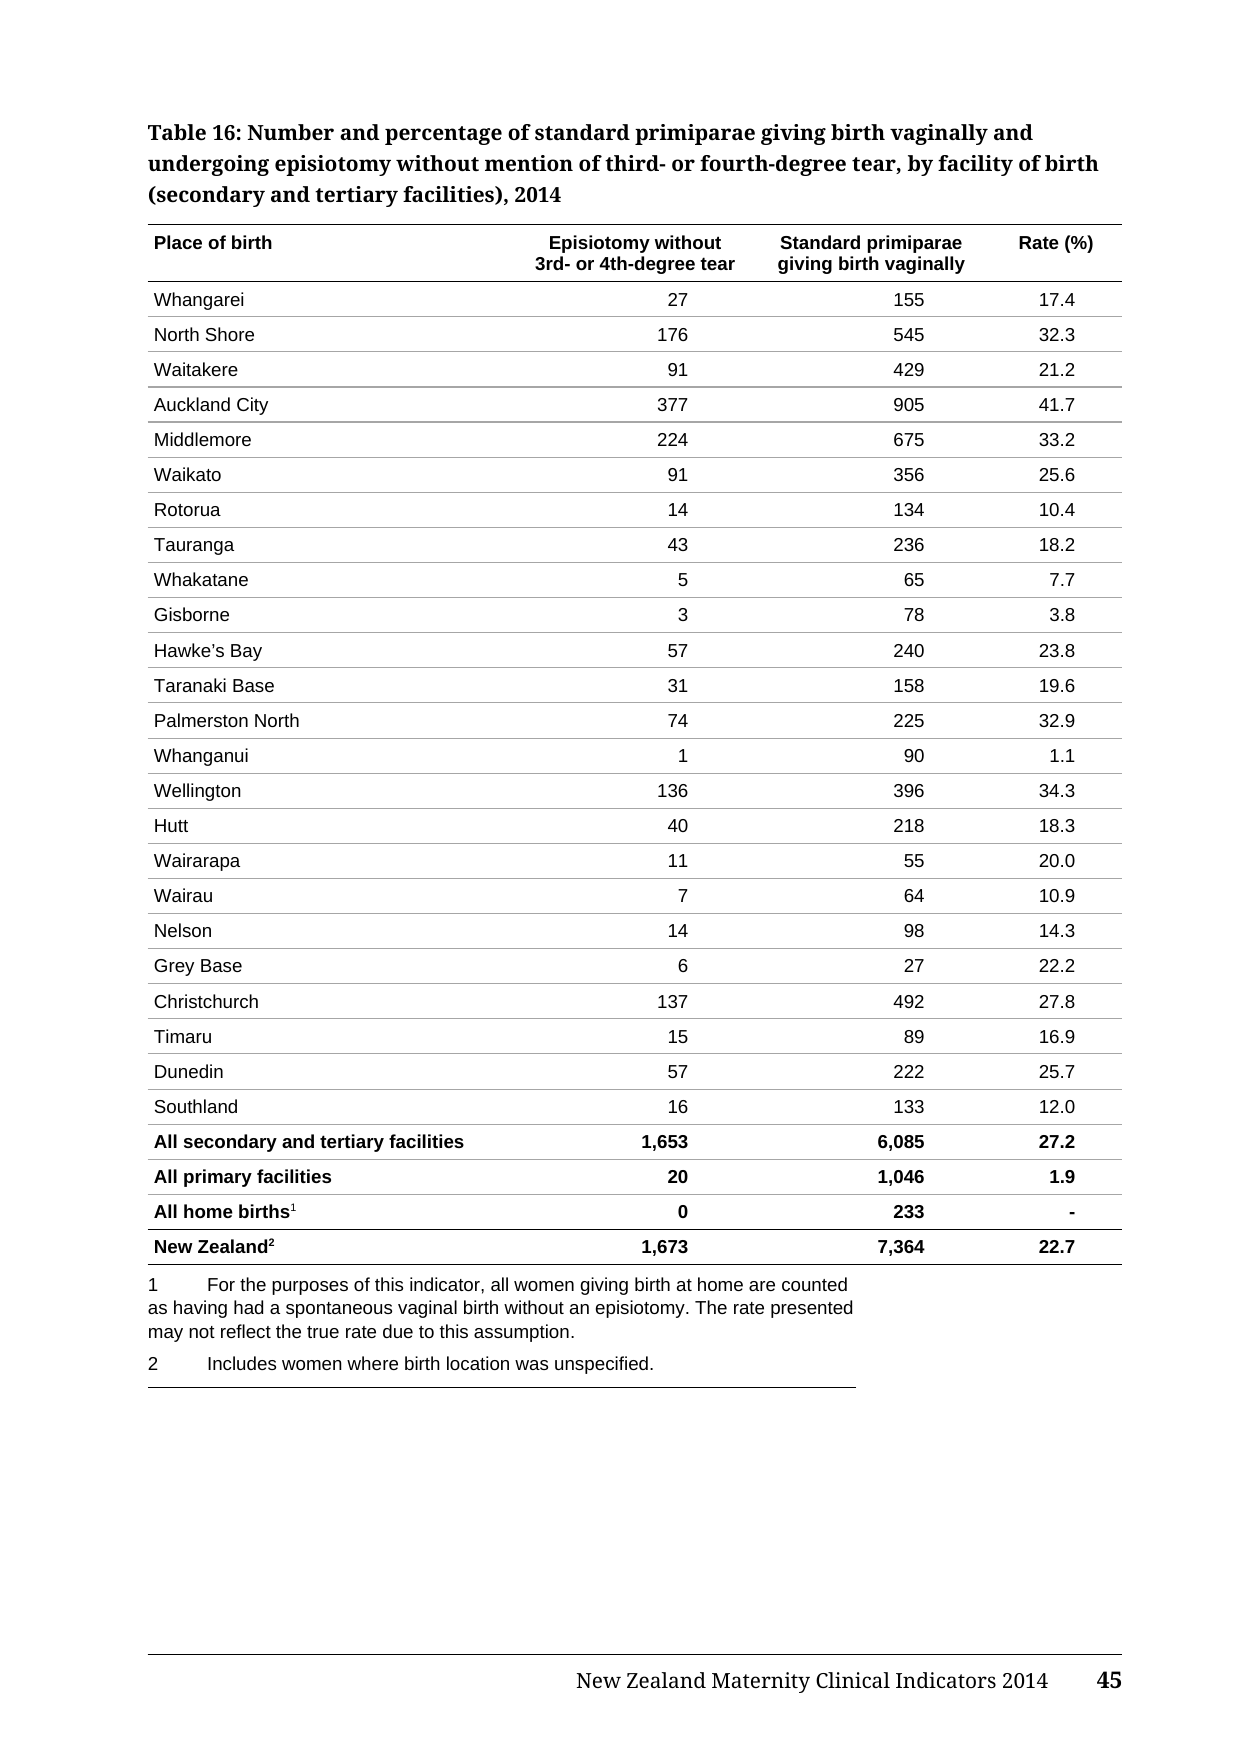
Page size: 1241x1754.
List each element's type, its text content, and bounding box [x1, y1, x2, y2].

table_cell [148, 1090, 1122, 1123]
table_header Rate (%) [989, 225, 1122, 281]
table_cell 356 [753, 458, 989, 492]
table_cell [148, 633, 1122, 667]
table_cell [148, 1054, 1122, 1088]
table_cell Waikato [148, 458, 517, 492]
table_cell 429 [753, 352, 989, 386]
table_cell Whakatane [148, 563, 517, 597]
table_header Episiotomy without 3rd- or 4th-degree tear [517, 225, 753, 281]
table_cell 91 [517, 458, 753, 492]
table_cell 33.2 [989, 423, 1122, 457]
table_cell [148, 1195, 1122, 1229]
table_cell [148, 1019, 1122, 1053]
table_cell 905 [753, 388, 989, 421]
table_cell 377 [517, 388, 753, 421]
table_cell 43 [517, 528, 753, 562]
table_cell 675 [753, 423, 989, 457]
table_cell Whangarei [148, 282, 517, 316]
table_cell 41.7 [989, 388, 1122, 421]
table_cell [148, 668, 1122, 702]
table_cell Middlemore [148, 423, 517, 457]
table_cell Rotorua [148, 493, 517, 527]
table_cell 17.4 [989, 282, 1122, 316]
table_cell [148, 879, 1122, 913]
table_header Place of birth [148, 225, 517, 281]
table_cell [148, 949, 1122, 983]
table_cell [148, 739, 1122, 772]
table_cell 236 [753, 528, 989, 562]
table_cell Tauranga [148, 528, 517, 562]
table_cell 65 [753, 563, 989, 597]
table_cell 27 [517, 282, 753, 316]
text Table 16: Number and percentage of standard primiparae giving birth vaginally and undergoing episiotomy without mention of third- or fourth-degree tear, by facility of birth (secondary and tertiary facilities), 2014 [148, 118, 1122, 209]
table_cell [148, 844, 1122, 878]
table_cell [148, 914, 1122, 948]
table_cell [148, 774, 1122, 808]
table_cell 5 [517, 563, 753, 597]
text 2 Includes women where birth location was unspecified. [148, 1353, 856, 1387]
table_cell 224 [517, 423, 753, 457]
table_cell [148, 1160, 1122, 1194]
table_cell 10.4 [989, 493, 1122, 527]
table_cell 91 [517, 352, 753, 386]
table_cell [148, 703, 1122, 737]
table_cell 134 [753, 493, 989, 527]
table_cell 18.2 [989, 528, 1122, 562]
table_cell 32.3 [989, 317, 1122, 351]
table_cell 7.7 [989, 563, 1122, 597]
table_cell 21.2 [989, 352, 1122, 386]
text 1 For the purposes of this indicator, all women giving birth at home are counted as having had a spontaneous vaginal birth without an episiotomy. The rate presented may not reflect the true rate due to this assumption. [148, 1273, 856, 1342]
table_cell 545 [753, 317, 989, 351]
table_cell 25.6 [989, 458, 1122, 492]
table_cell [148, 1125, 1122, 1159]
table_cell Auckland City [148, 388, 517, 421]
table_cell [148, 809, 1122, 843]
table_cell North Shore [148, 317, 517, 351]
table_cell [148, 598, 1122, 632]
table_cell 14 [517, 493, 753, 527]
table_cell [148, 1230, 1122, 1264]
table_cell Waitakere [148, 352, 517, 386]
table_cell 176 [517, 317, 753, 351]
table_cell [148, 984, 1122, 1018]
table_header Standard primiparae giving birth vaginally [753, 225, 989, 281]
table_cell 155 [753, 282, 989, 316]
